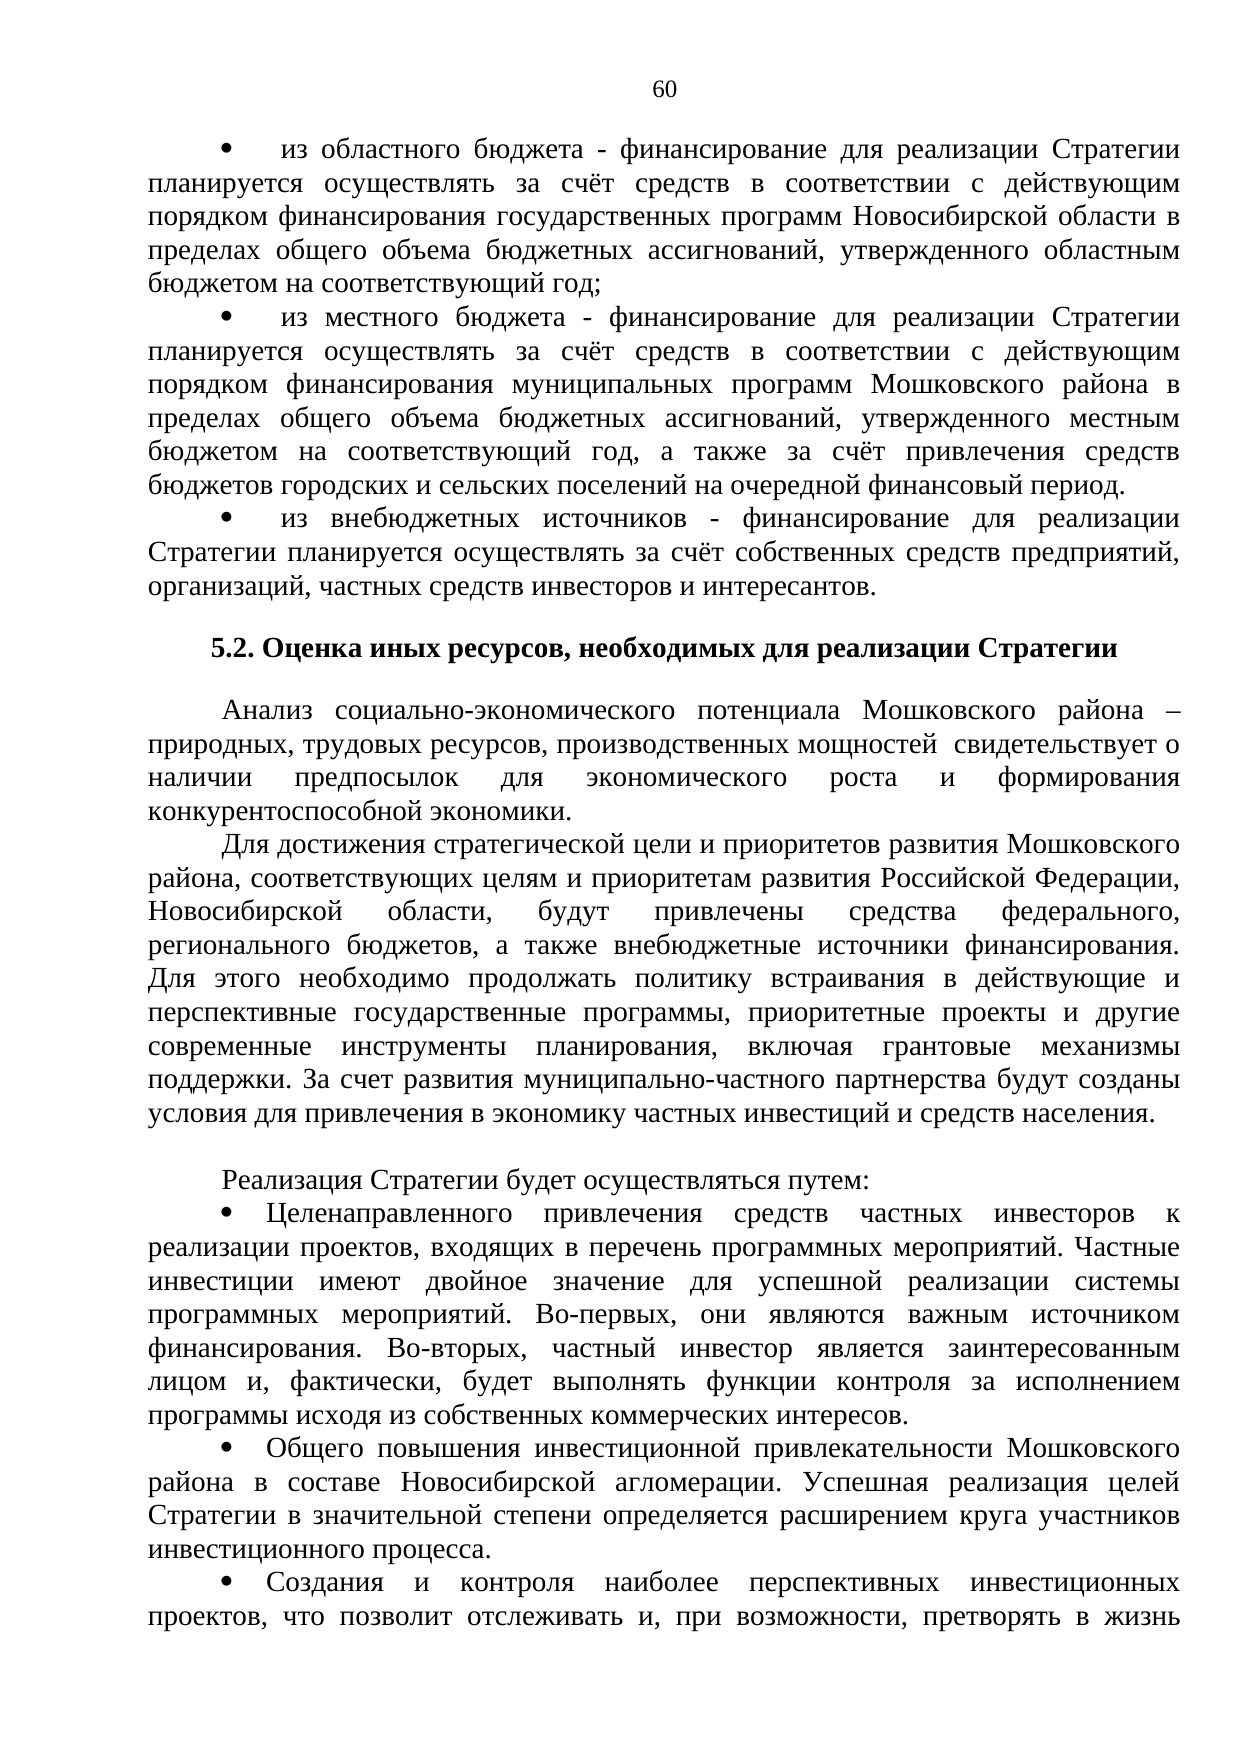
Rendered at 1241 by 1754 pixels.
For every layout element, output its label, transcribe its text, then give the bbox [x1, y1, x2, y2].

list из внебюджетных источников - финансирование для реализации Стратегии планируется осуществлять за счёт собственных средств предприятий, организаций, частных средств инвесторов и интересантов. [148, 501, 1181, 601]
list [148, 1564, 1181, 1632]
text Для достижения стратегической цели и приоритетов развития Мошковского района, соответствующих целям и приоритетам развития Российской Федерации, Новосибирской области, будут привлечены средства федерального, регионального бюджетов, а также внебюджетные источники финансирования. Для этого необходимо продолжать политику встраивания в действующие и перспективные государственные программы, приоритетные проекты и другие современные инструменты планирования, включая грантовые механизмы поддержки. За счет развития муниципально-частного партнерства будут созданы условия для привлечения в экономику частных инвестиций и средств населения. [148, 826, 1181, 1128]
text Анализ социально-экономического потенциала Мошковского района – природных, трудовых ресурсов, производственных мощностей свидетельствует о наличии предпосылок для экономического роста и формирования конкурентоспособной экономики. [148, 692, 1181, 826]
list Целенаправленного привлечения средств частных инвесторов к реализации проектов, входящих в перечень программных мероприятий. Частные инвестиции имеют двойное значение для успешной реализации системы программных мероприятий. Во-первых, они являются важным источником финансирования. Во-вторых, частный инвестор является заинтересованным лицом и, фактически, будет выполнять функции контроля за исполнением программы исходя из собственных коммерческих интересов. [148, 1195, 1181, 1430]
list из областного бюджета - финансирование для реализации Стратегии планируется осуществлять за счёт средств в соответствии с действующим порядком финансирования государственных программ Новосибирской области в пределах общего объема бюджетных ассигнований, утвержденного областным бюджетом на соответствующий год; [148, 131, 1181, 299]
text Реализация Стратегии будет осуществляться путем: [148, 1162, 1181, 1195]
list Общего повышения инвестиционной привлекательности Мошковского района в составе Новосибирской агломерации. Успешная реализация целей Стратегии в значительной степени определяется расширением круга участников инвестиционного процесса. [148, 1430, 1181, 1564]
subtitle 5.2. Оценка иных ресурсов, необходимых для реализации Стратегии [148, 630, 1181, 663]
list из местного бюджета - финансирование для реализации Стратегии планируется осуществлять за счёт средств в соответствии с действующим порядком финансирования муниципальных программ Мошковского района в пределах общего объема бюджетных ассигнований, утвержденного местным бюджетом на соответствующий год, а также за счёт привлечения средств бюджетов городских и сельских поселений на очередной финансовый период. [148, 299, 1181, 501]
